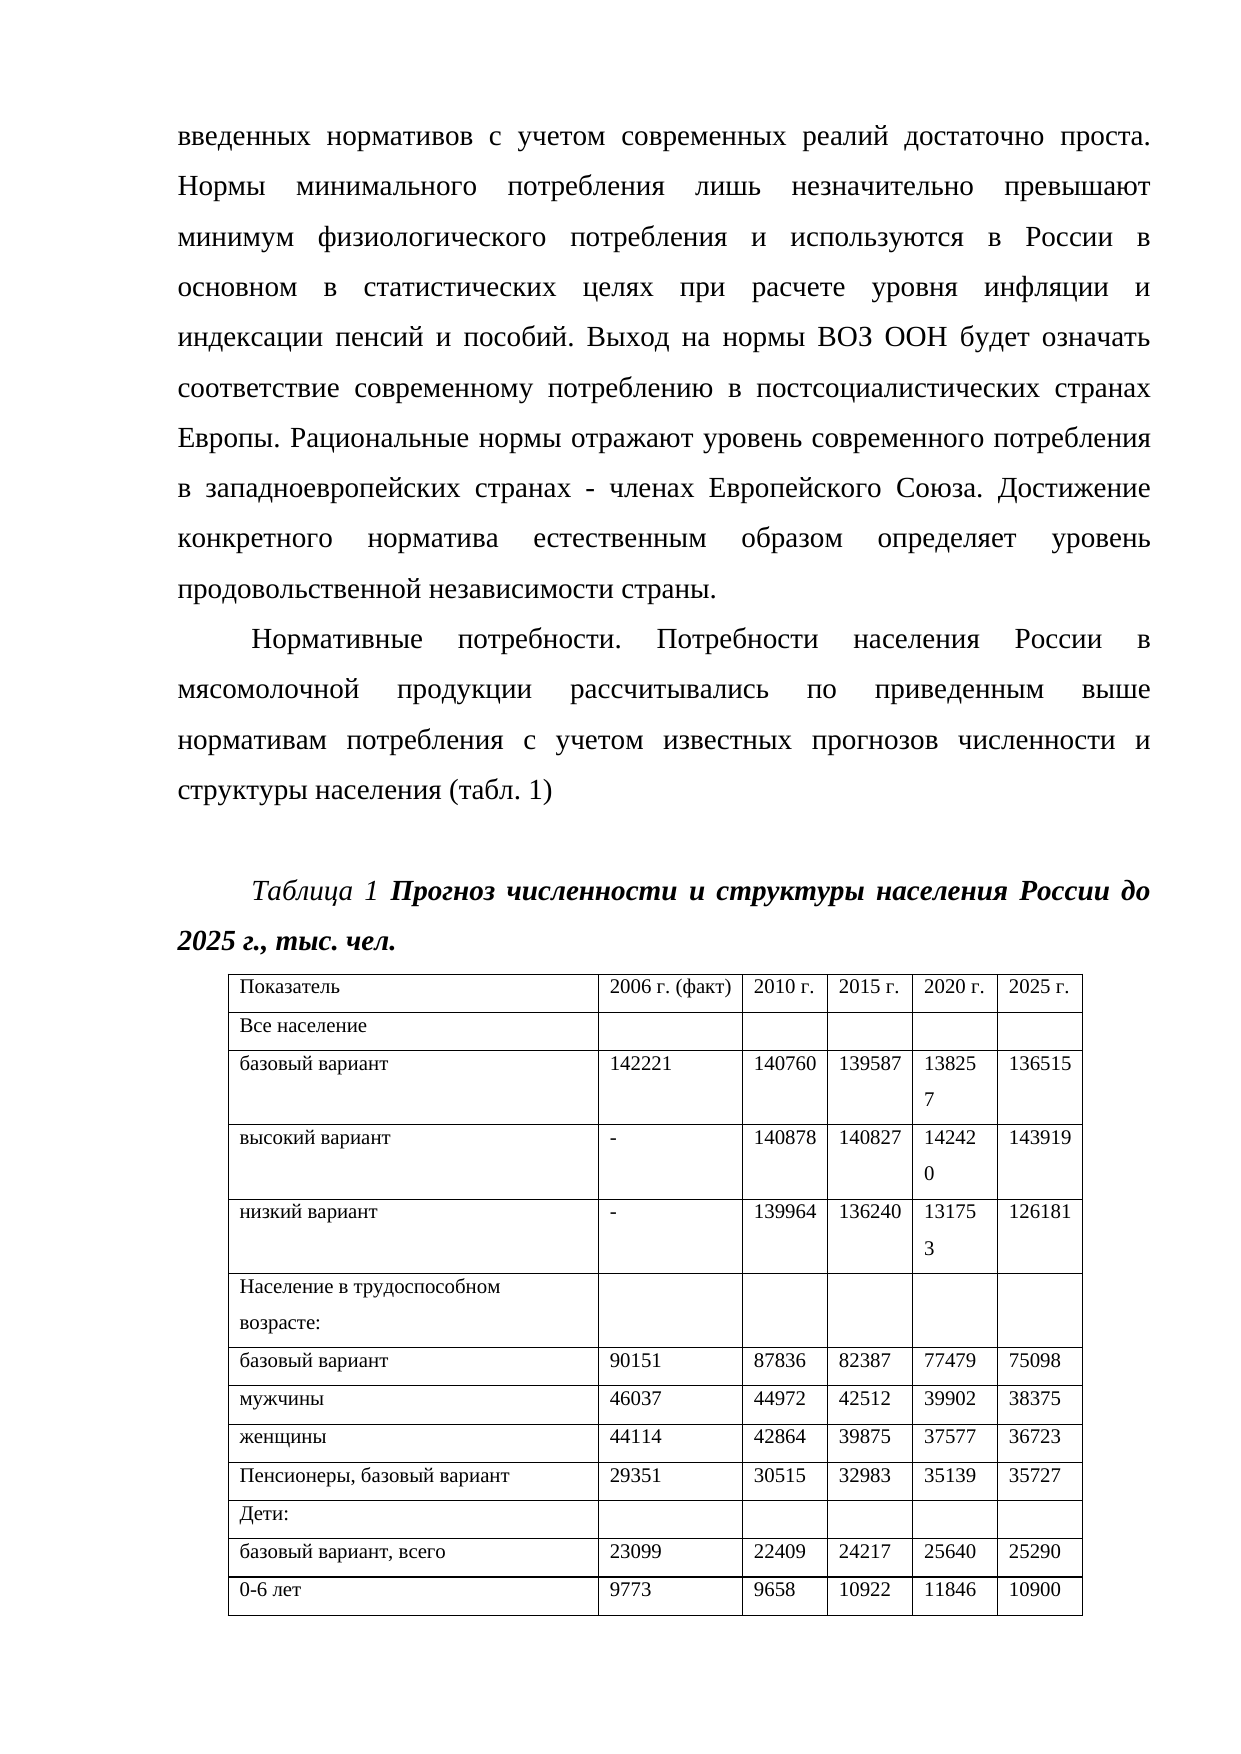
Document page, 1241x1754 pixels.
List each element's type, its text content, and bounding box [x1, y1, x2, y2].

table_cell женщины [229, 1425, 598, 1462]
table_cell Пенсионеры, базовый вариант [229, 1463, 598, 1500]
text Нормативные потребности. Потребности населения России в мясомолочной продукции рассчитывались по приведенным выше нормативам потребления с учетом известных прогнозов численности и структуры населения (табл. 1) [177, 621, 1152, 806]
table_cell 139964 [743, 1200, 827, 1273]
table_cell 131753 [913, 1200, 997, 1273]
table_cell 42512 [828, 1386, 912, 1423]
table_cell мужчины [229, 1386, 598, 1423]
table_cell 44114 [599, 1425, 742, 1462]
table_cell 38375 [998, 1386, 1082, 1423]
table_cell низкий вариант [229, 1200, 598, 1273]
table_cell 46037 [599, 1386, 742, 1423]
table_cell 143919 [998, 1125, 1082, 1198]
table_cell 142221 [599, 1051, 742, 1124]
table_cell Население в трудоспособном возрасте: [229, 1274, 598, 1347]
table_cell 36723 [998, 1425, 1082, 1462]
table_header 2015 г. [828, 975, 912, 1012]
table_cell 39902 [913, 1386, 997, 1423]
table_cell [998, 1274, 1082, 1347]
table_cell 30515 [743, 1463, 827, 1500]
table_cell 24217 [828, 1539, 912, 1576]
table_cell 32983 [828, 1463, 912, 1500]
table_cell 142420 [913, 1125, 997, 1198]
table_cell 75098 [998, 1348, 1082, 1385]
table_header Показатель [229, 975, 598, 1012]
text Таблица 1 Прогноз численности и структуры населения России до 2025 г., тыс. чел. [177, 873, 1152, 957]
table_cell 10922 [828, 1578, 912, 1614]
table_cell [599, 1501, 742, 1538]
table_cell 136515 [998, 1051, 1082, 1124]
table_cell 25640 [913, 1539, 997, 1576]
table_cell 87836 [743, 1348, 827, 1385]
table_cell 9658 [743, 1578, 827, 1614]
table_cell [828, 1274, 912, 1347]
table_cell 35139 [913, 1463, 997, 1500]
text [177, 118, 1152, 604]
table_cell 90151 [599, 1348, 742, 1385]
table_cell [743, 1274, 827, 1347]
table_cell [743, 1501, 827, 1538]
table_cell 126181 [998, 1200, 1082, 1273]
table_cell 140760 [743, 1051, 827, 1124]
table_cell базовый вариант [229, 1051, 598, 1124]
table_cell 77479 [913, 1348, 997, 1385]
table_cell 0-6 лет [229, 1578, 598, 1614]
table_cell [913, 1013, 997, 1050]
table_cell - [599, 1125, 742, 1198]
table_header 2020 г. [913, 975, 997, 1012]
table_cell 25290 [998, 1539, 1082, 1576]
table_cell [599, 1274, 742, 1347]
table_cell 140827 [828, 1125, 912, 1198]
table_cell [828, 1013, 912, 1050]
table_header 2006 г. (факт) [599, 975, 742, 1012]
table_cell базовый вариант [229, 1348, 598, 1385]
table_cell [828, 1501, 912, 1538]
table_cell Все население [229, 1013, 598, 1050]
table_cell Дети: [229, 1501, 598, 1538]
table_cell 138257 [913, 1051, 997, 1124]
table_cell 39875 [828, 1425, 912, 1462]
table_cell 44972 [743, 1386, 827, 1423]
table_cell 136240 [828, 1200, 912, 1273]
table_cell 140878 [743, 1125, 827, 1198]
table_cell 11846 [913, 1578, 997, 1614]
table_cell [743, 1013, 827, 1050]
table_cell 9773 [599, 1578, 742, 1614]
table_cell [599, 1013, 742, 1050]
table_header 2025 г. [998, 975, 1082, 1012]
table_cell 10900 [998, 1578, 1082, 1614]
table_header 2010 г. [743, 975, 827, 1012]
table_cell базовый вариант, всего [229, 1539, 598, 1576]
table_cell 42864 [743, 1425, 827, 1462]
table_cell 22409 [743, 1539, 827, 1576]
table_cell 35727 [998, 1463, 1082, 1500]
table_cell 139587 [828, 1051, 912, 1124]
table_cell [913, 1274, 997, 1347]
table_cell [998, 1501, 1082, 1538]
table_cell - [599, 1200, 742, 1273]
table_cell [998, 1013, 1082, 1050]
table_cell [913, 1501, 997, 1538]
table_cell 82387 [828, 1348, 912, 1385]
table_cell 37577 [913, 1425, 997, 1462]
table_cell 29351 [599, 1463, 742, 1500]
table_cell 23099 [599, 1539, 742, 1576]
table_cell высокий вариант [229, 1125, 598, 1198]
